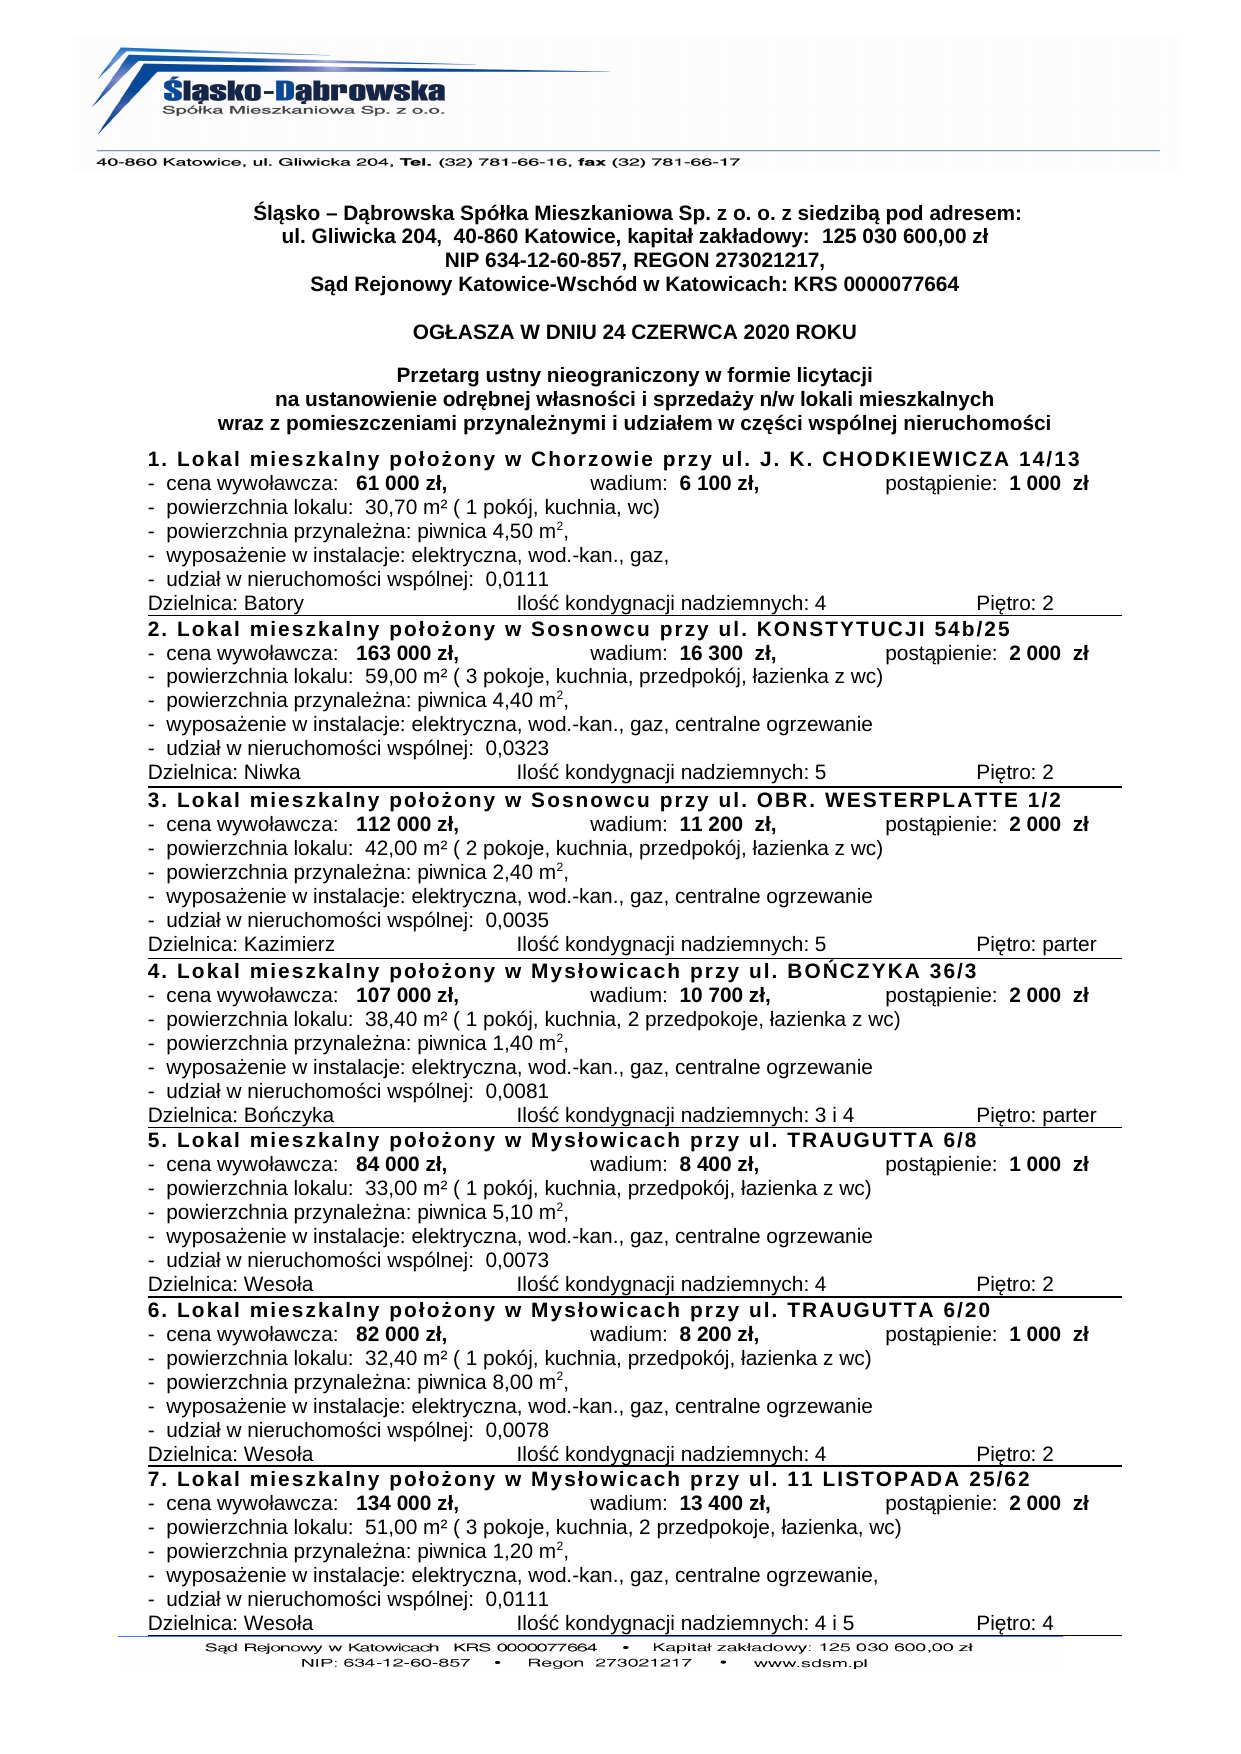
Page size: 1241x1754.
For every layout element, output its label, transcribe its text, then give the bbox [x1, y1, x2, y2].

text - powierzchnia lokalu: 33,00 m² ( 1 pokój, kuchnia, przedpokój, łazienka z wc) [148, 1176, 1122, 1200]
text 5. Lokal mieszkalny położony w Mysłowicach przy ul. TRAUGUTTA 6/8 [148, 1128, 1122, 1152]
text - udział w nieruchomości wspólnej: 0,0323 [148, 736, 1122, 760]
text ul. Gliwicka 204, 40-860 Katowice, kapitał zakładowy: 125 030 600,00 zł [148, 224, 1122, 248]
text 4. Lokal mieszkalny położony w Mysłowicach przy ul. BOŃCZYKA 36/3 [148, 959, 1122, 983]
text - wyposażenie w instalacje: elektryczna, wod.-kan., gaz, centralne ogrzewanie [148, 1055, 1122, 1079]
text - powierzchnia przynależna: piwnica 1,40 m2, [148, 1031, 1122, 1055]
text Dzielnica: Kazimierz Ilość kondygnacji nadziemnych: 5 Piętro: parter [148, 931, 1122, 958]
text Śląsko – Dąbrowska Spółka Mieszkaniowa Sp. z o. o. z siedzibą pod adresem: [148, 200, 1122, 224]
text - powierzchnia lokalu: 59,00 m² ( 3 pokoje, kuchnia, przedpokój, łazienka z wc) [148, 664, 1122, 688]
text 6. Lokal mieszkalny położony w Mysłowicach przy ul. TRAUGUTTA 6/20 [148, 1298, 1122, 1322]
text - powierzchnia lokalu: 32,40 m² ( 1 pokój, kuchnia, przedpokój, łazienka z wc) [148, 1346, 1122, 1369]
text 2. Lokal mieszkalny położony w Sosnowcu przy ul. KONSTYTUCJI 54b/25 [148, 616, 1122, 640]
text Dzielnica: Bończyka Ilość kondygnacji nadziemnych: 3 i 4 Piętro: parter [148, 1103, 1122, 1127]
text - cena wywoławcza: 84 000 zł, wadium: 8 400 zł, postąpienie: 1 000 zł [148, 1152, 1122, 1176]
text - powierzchnia lokalu: 42,00 m² ( 2 pokoje, kuchnia, przedpokój, łazienka z wc) [148, 836, 1122, 859]
text 1. Lokal mieszkalny położony w Chorzowie przy ul. J. K. CHODKIEWICZA 14/13 [148, 447, 1122, 471]
text - powierzchnia lokalu: 38,40 m² ( 1 pokój, kuchnia, 2 przedpokoje, łazienka z wc) [148, 1007, 1122, 1031]
text Dzielnica: Wesoła Ilość kondygnacji nadziemnych: 4 Piętro: 2 [148, 1272, 1122, 1296]
subtitle OGŁASZA W DNIU 24 CZERWCA 2020 ROKU [148, 320, 1122, 344]
text - cena wywoławcza: 61 000 zł, wadium: 6 100 zł, postąpienie: 1 000 zł [148, 471, 1122, 495]
text - cena wywoławcza: 134 000 zł, wadium: 13 400 zł, postąpienie: 2 000 zł [148, 1491, 1122, 1515]
text 7. Lokal mieszkalny położony w Mysłowicach przy ul. 11 LISTOPADA 25/62 [148, 1467, 1122, 1491]
text - cena wywoławcza: 112 000 zł, wadium: 11 200 zł, postąpienie: 2 000 zł [148, 812, 1122, 836]
text Dzielnica: Niwka Ilość kondygnacji nadziemnych: 5 Piętro: 2 [148, 760, 1122, 786]
text - udział w nieruchomości wspólnej: 0,0111 [148, 1587, 1122, 1611]
text NIP 634-12-60-857, REGON 273021217, [148, 248, 1122, 272]
text 3. Lokal mieszkalny położony w Sosnowcu przy ul. OBR. WESTERPLATTE 1/2 [148, 788, 1122, 812]
text - udział w nieruchomości wspólnej: 0,0078 [148, 1417, 1122, 1441]
text - udział w nieruchomości wspólnej: 0,0111 [148, 567, 1122, 591]
text - wyposażenie w instalacje: elektryczna, wod.-kan., gaz, centralne ogrzewanie [148, 712, 1122, 736]
text Dzielnica: Wesoła Ilość kondygnacji nadziemnych: 4 i 5 Piętro: 4 [148, 1611, 1122, 1635]
text - wyposażenie w instalacje: elektryczna, wod.-kan., gaz, centralne ogrzewanie [148, 1224, 1122, 1248]
text - powierzchnia przynależna: piwnica 1,20 m2, [148, 1539, 1122, 1563]
text - powierzchnia przynależna: piwnica 4,50 m2, [148, 519, 1122, 543]
text - powierzchnia przynależna: piwnica 8,00 m2, [148, 1369, 1122, 1393]
text Sąd Rejonowy Katowice-Wschód w Katowicach: KRS 0000077664 [148, 272, 1122, 296]
text - powierzchnia przynależna: piwnica 4,40 m2, [148, 688, 1122, 712]
text - wyposażenie w instalacje: elektryczna, wod.-kan., gaz, centralne ogrzewanie [148, 883, 1122, 907]
subtitle Przetarg ustny nieograniczony w formie licytacji [148, 363, 1122, 387]
text Dzielnica: Wesoła Ilość kondygnacji nadziemnych: 4 Piętro: 2 [148, 1441, 1122, 1465]
picture [117, 1636, 1064, 1669]
text - powierzchnia przynależna: piwnica 2,40 m2, [148, 859, 1122, 883]
text - cena wywoławcza: 163 000 zł, wadium: 16 300 zł, postąpienie: 2 000 zł [148, 640, 1122, 664]
text - wyposażenie w instalacje: elektryczna, wod.-kan., gaz, centralne ogrzewanie, [148, 1563, 1122, 1587]
text - cena wywoławcza: 107 000 zł, wadium: 10 700 zł, postąpienie: 2 000 zł [148, 983, 1122, 1007]
picture [72, 37, 1179, 172]
text - udział w nieruchomości wspólnej: 0,0073 [148, 1248, 1122, 1272]
text - udział w nieruchomości wspólnej: 0,0035 [148, 907, 1122, 931]
subtitle wraz z pomieszczeniami przynależnymi i udziałem w części wspólnej nieruchomości [148, 411, 1122, 435]
subtitle na ustanowienie odrębnej własności i sprzedaży n/w lokali mieszkalnych [148, 387, 1122, 411]
text Dzielnica: Batory Ilość kondygnacji nadziemnych: 4 Piętro: 2 [148, 591, 1122, 615]
text - udział w nieruchomości wspólnej: 0,0081 [148, 1079, 1122, 1103]
text - cena wywoławcza: 82 000 zł, wadium: 8 200 zł, postąpienie: 1 000 zł [148, 1322, 1122, 1346]
text - powierzchnia lokalu: 30,70 m² ( 1 pokój, kuchnia, wc) [148, 495, 1122, 519]
text - wyposażenie w instalacje: elektryczna, wod.-kan., gaz, [148, 543, 1122, 567]
text - powierzchnia lokalu: 51,00 m² ( 3 pokoje, kuchnia, 2 przedpokoje, łazienka, wc) [148, 1515, 1122, 1539]
text - powierzchnia przynależna: piwnica 5,10 m2, [148, 1200, 1122, 1224]
text - wyposażenie w instalacje: elektryczna, wod.-kan., gaz, centralne ogrzewanie [148, 1393, 1122, 1417]
